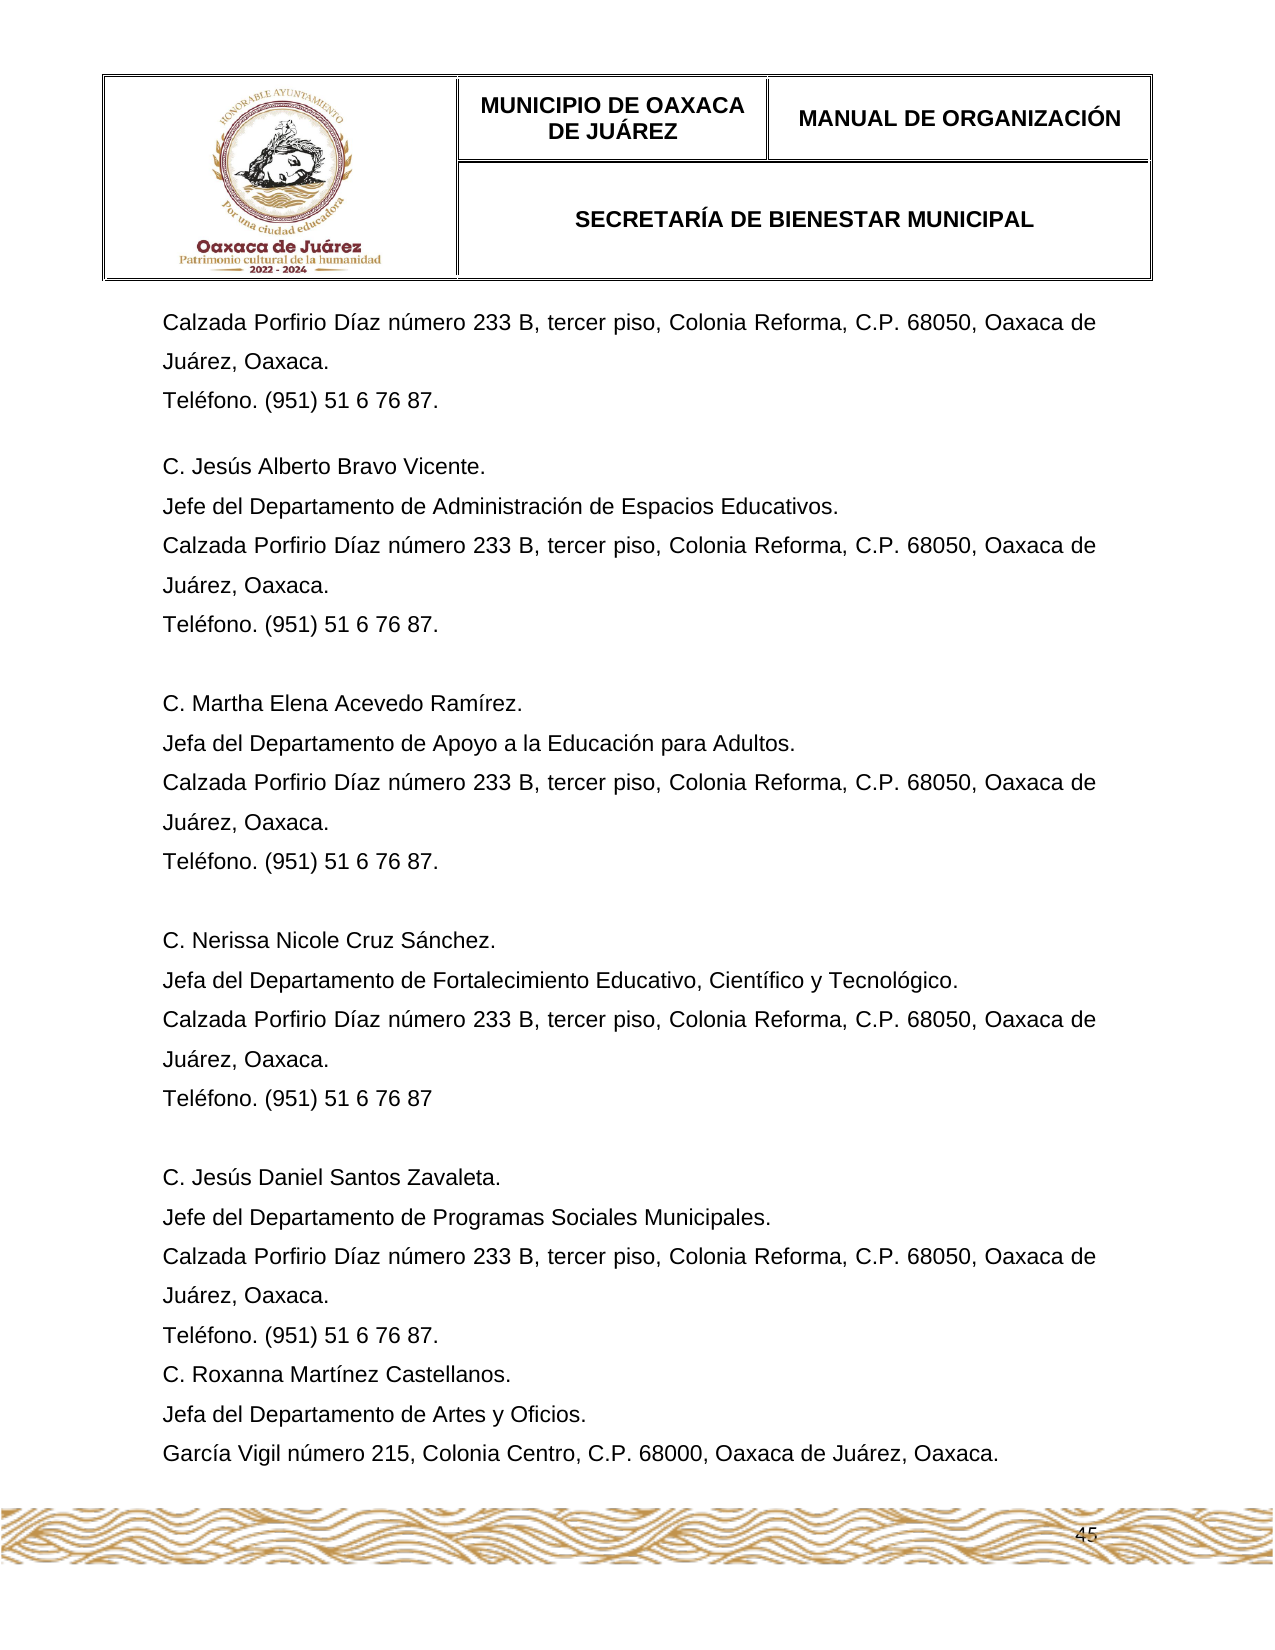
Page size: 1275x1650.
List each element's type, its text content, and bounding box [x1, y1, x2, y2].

text Jefa del Departamento de Artes y Oficios. [162, 1401, 1098, 1427]
text Jefe del Departamento de Programas Sociales Municipales. [162, 1203, 1098, 1230]
text Teléfono. (951) 51 6 76 87. [162, 611, 1098, 638]
text García Vigil número 215, Colonia Centro, C.P. 68000, Oaxaca de Juárez, Oaxaca. [162, 1440, 1098, 1467]
text Teléfono. (951) 51 6 76 87. [162, 1322, 1098, 1348]
text Jefa del Departamento de Fortalecimiento Educativo, Científico y Tecnológico. [162, 967, 1098, 993]
text Calzada Porfirio Díaz número 233 B, tercer piso, Colonia Reforma, C.P. 68050, Oaxaca de Juárez, Oaxaca. [162, 308, 1098, 374]
text Teléfono. (951) 51 6 76 87 [162, 1085, 1098, 1111]
text Teléfono. (951) 51 6 76 87. [162, 848, 1098, 874]
text C. Roxanna Martínez Castellanos. [162, 1361, 1098, 1388]
text C. Jesús Alberto Bravo Vicente. [162, 453, 1098, 480]
text Jefa del Departamento de Apoyo a la Educación para Adultos. [162, 730, 1098, 756]
text Calzada Porfirio Díaz número 233 B, tercer piso, Colonia Reforma, C.P. 68050, Oaxaca de Juárez, Oaxaca. [162, 1243, 1098, 1309]
text Calzada Porfirio Díaz número 233 B, tercer piso, Colonia Reforma, C.P. 68050, Oaxaca de Juárez, Oaxaca. [162, 532, 1098, 598]
text Jefe del Departamento de Administración de Espacios Educativos. [162, 493, 1098, 519]
text Calzada Porfirio Díaz número 233 B, tercer piso, Colonia Reforma, C.P. 68050, Oaxaca de Juárez, Oaxaca. [162, 1006, 1098, 1072]
text Calzada Porfirio Díaz número 233 B, tercer piso, Colonia Reforma, C.P. 68050, Oaxaca de Juárez, Oaxaca. [162, 769, 1098, 835]
text C. Nerissa Nicole Cruz Sánchez. [162, 927, 1098, 953]
text C. Martha Elena Acevedo Ramírez. [162, 690, 1098, 717]
text C. Jesús Daniel Santos Zavaleta. [162, 1164, 1098, 1190]
text Teléfono. (951) 51 6 76 87. [162, 387, 1098, 414]
